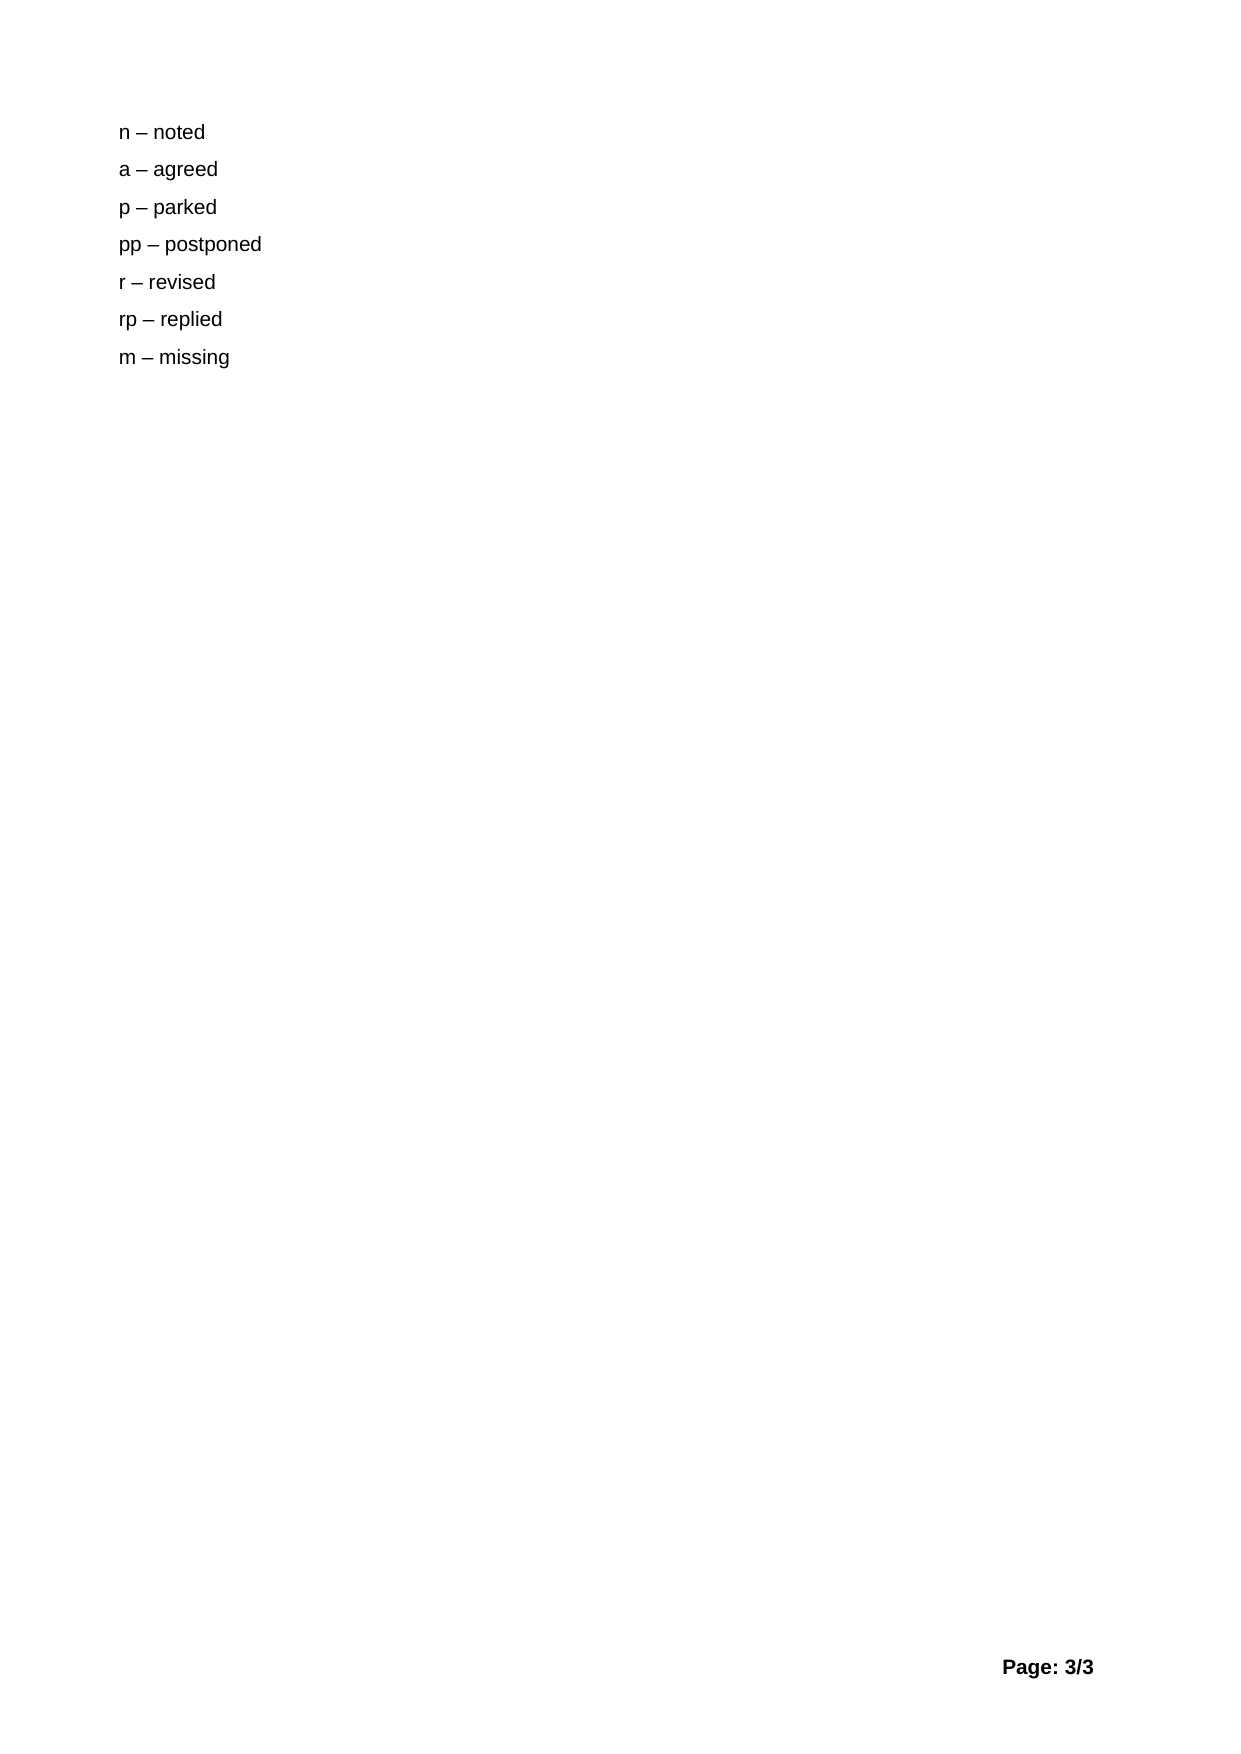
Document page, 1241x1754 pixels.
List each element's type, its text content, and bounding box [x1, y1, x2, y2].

text n – noted [118, 118, 1122, 143]
text m – missing [118, 343, 1122, 368]
text a – agreed [118, 156, 1122, 181]
text pp – postponed [118, 231, 1122, 256]
text rp – replied [118, 306, 1122, 331]
text r – revised [118, 268, 1122, 293]
text p – parked [118, 193, 1122, 218]
